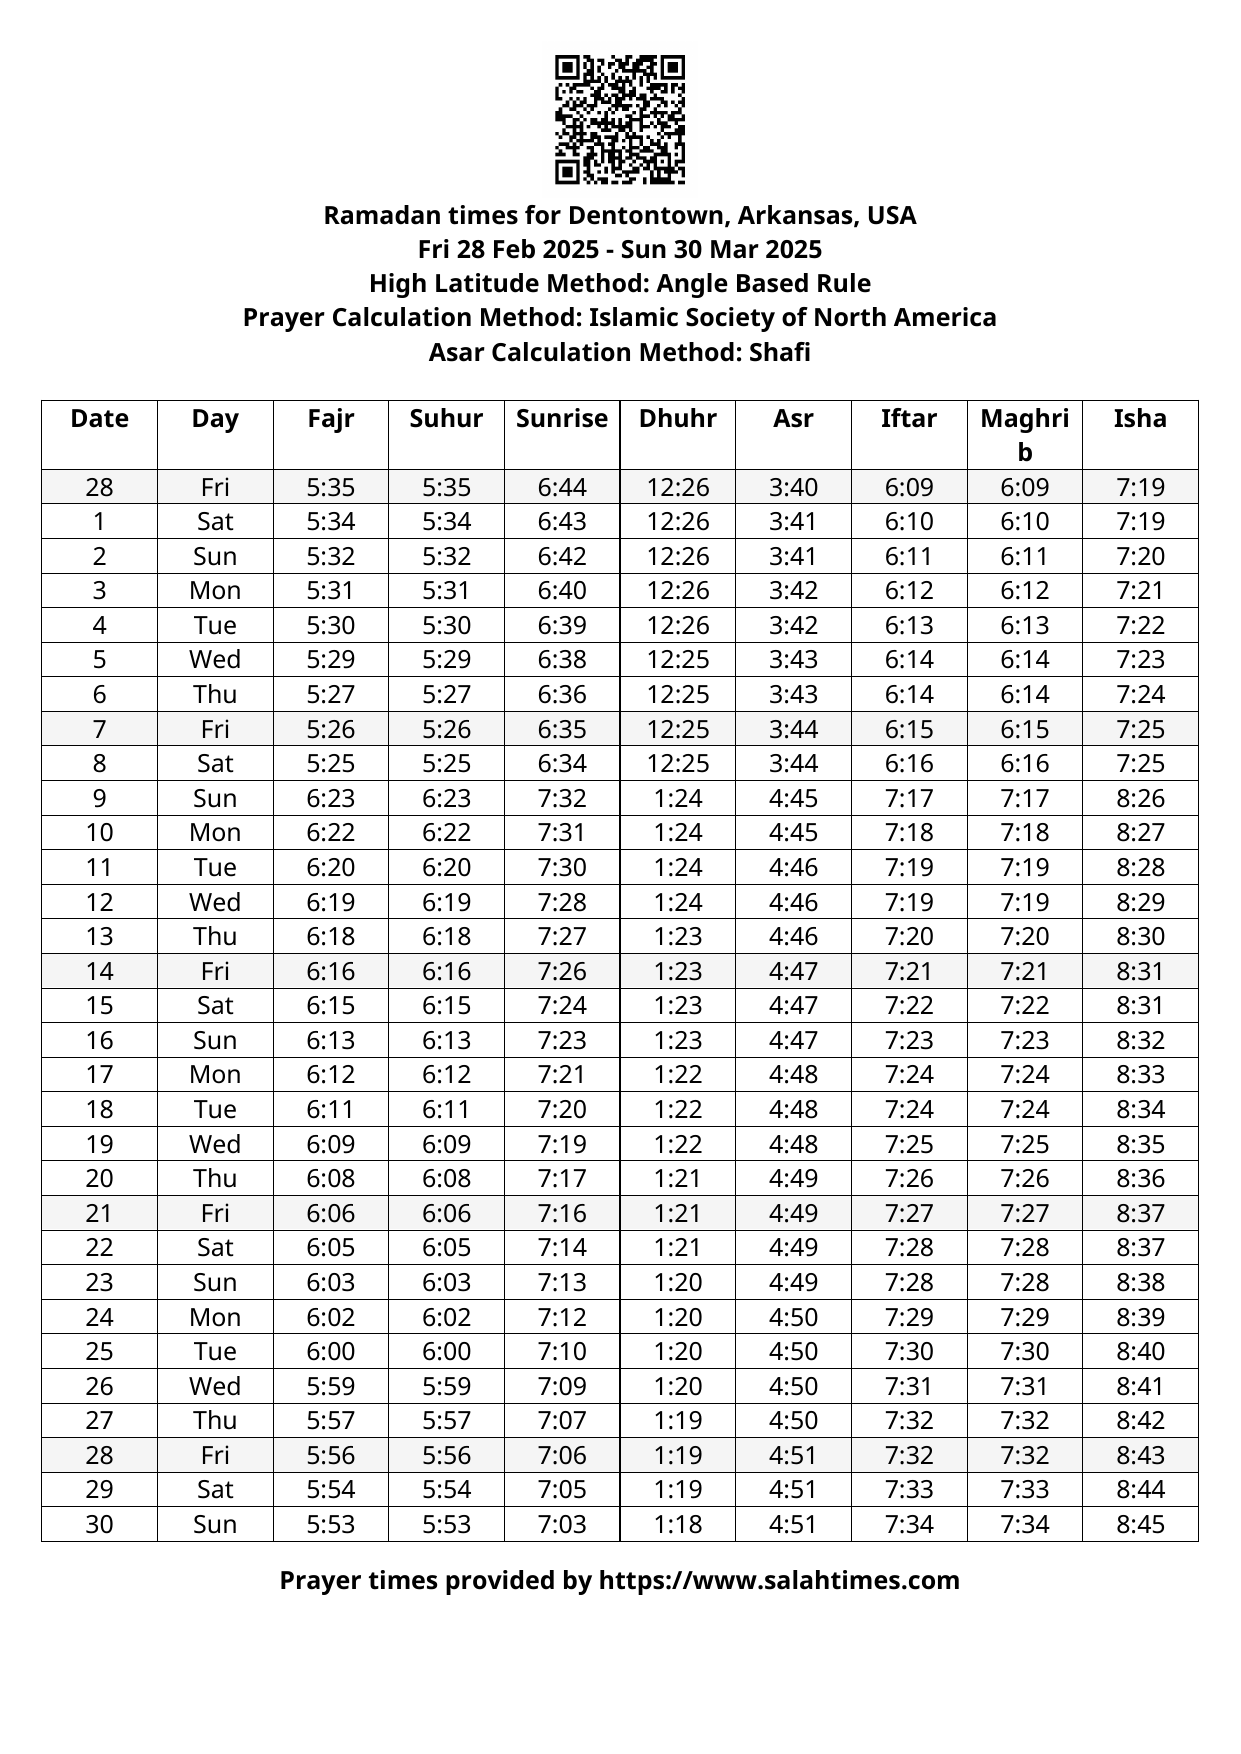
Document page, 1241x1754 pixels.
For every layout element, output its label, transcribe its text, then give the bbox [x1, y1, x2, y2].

table_cell 7:27 [852, 1196, 967, 1229]
text High Latitude Method: Angle Based Rule [42, 266, 1198, 300]
table_header Maghrib [968, 401, 1082, 469]
table_cell 8:35 [1083, 1127, 1198, 1160]
table_cell 1:20 [621, 1300, 735, 1333]
table_cell 3:44 [736, 746, 851, 780]
table_cell 5:57 [274, 1404, 388, 1437]
table_cell 6:20 [274, 850, 388, 884]
table_header Date [42, 401, 157, 469]
table_cell Sat [158, 746, 273, 780]
table_cell 5:30 [389, 608, 504, 642]
table_cell 13 [42, 919, 157, 953]
text Fri 28 Feb 2025 - Sun 30 Mar 2025 [42, 232, 1198, 266]
table_cell 7:25 [1083, 712, 1198, 745]
table_cell Sun [158, 1265, 273, 1299]
table_cell 6:38 [505, 643, 619, 676]
table_cell 8:39 [1083, 1300, 1198, 1333]
table_cell 7:32 [505, 781, 619, 814]
table_cell 1:22 [621, 1092, 735, 1126]
table_cell 7:17 [968, 781, 1082, 814]
table_cell 6:42 [505, 539, 619, 572]
table_cell 5:54 [274, 1473, 388, 1506]
table_cell Fri [158, 1438, 273, 1472]
table_cell 7:17 [505, 1161, 619, 1195]
table_cell 7 [42, 712, 157, 745]
table_cell 1:21 [621, 1231, 735, 1264]
table_cell Mon [158, 816, 273, 849]
table_cell 3:42 [736, 574, 851, 607]
table_cell 3:40 [736, 470, 851, 503]
table_cell 1:20 [621, 1265, 735, 1299]
table_cell 3:43 [736, 677, 851, 711]
table_cell 6:12 [968, 574, 1082, 607]
table_cell 4:45 [736, 816, 851, 849]
table_cell 6:15 [274, 989, 388, 1022]
table_cell 7:21 [852, 954, 967, 987]
table_cell 8:41 [1083, 1369, 1198, 1402]
table_cell 7:19 [968, 885, 1082, 918]
table_cell 7:29 [968, 1300, 1082, 1333]
table_cell 4:49 [736, 1265, 851, 1299]
table_cell 7:28 [505, 885, 619, 918]
table_cell 1:24 [621, 885, 735, 918]
table_cell 27 [42, 1404, 157, 1437]
table_cell Mon [158, 1300, 273, 1333]
table_cell 5:26 [389, 712, 504, 745]
table_cell 6:00 [389, 1334, 504, 1368]
table_cell 4:51 [736, 1473, 851, 1506]
table_cell 7:17 [852, 781, 967, 814]
table_cell 6:03 [274, 1265, 388, 1299]
table_cell 19 [42, 1127, 157, 1160]
table_cell 5:35 [389, 470, 504, 503]
table_cell 1:21 [621, 1196, 735, 1229]
table_cell Sun [158, 1023, 273, 1057]
table_cell 3 [42, 574, 157, 607]
table_cell 4:46 [736, 919, 851, 953]
table_cell Wed [158, 1127, 273, 1160]
table_cell 7:30 [968, 1334, 1082, 1368]
table_cell Fri [158, 712, 273, 745]
table_cell 6:19 [389, 885, 504, 918]
table_cell 7:21 [1083, 574, 1198, 607]
table_cell 6:09 [852, 470, 967, 503]
table_header Sunrise [505, 401, 619, 469]
table_cell 5:35 [274, 470, 388, 503]
table_cell 6:00 [274, 1334, 388, 1368]
table_cell 6:06 [389, 1196, 504, 1229]
table_cell 7:31 [852, 1369, 967, 1402]
table_cell 7:21 [505, 1058, 619, 1091]
table_cell 26 [42, 1369, 157, 1402]
table_cell Wed [158, 885, 273, 918]
table_cell 7:30 [505, 850, 619, 884]
table_cell 1:24 [621, 781, 735, 814]
table_cell 1:22 [621, 1127, 735, 1160]
table_cell 6:11 [389, 1092, 504, 1126]
table_cell 6:06 [274, 1196, 388, 1229]
table_cell 22 [42, 1231, 157, 1264]
table_cell 7:27 [968, 1196, 1082, 1229]
table_cell 1:23 [621, 1023, 735, 1057]
table_cell 5:32 [274, 539, 388, 572]
table_cell 29 [42, 1473, 157, 1506]
table_cell 1:24 [621, 850, 735, 884]
table_cell 8:31 [1083, 989, 1198, 1022]
table_cell 7:30 [852, 1334, 967, 1368]
table_header Day [158, 401, 273, 469]
table_cell 6:16 [852, 746, 967, 780]
table_cell 6:22 [274, 816, 388, 849]
table_cell 8:43 [1083, 1438, 1198, 1472]
table_cell 6:11 [852, 539, 967, 572]
table_cell 5:34 [274, 504, 388, 538]
table_cell 7:05 [505, 1473, 619, 1506]
table_cell 5:29 [274, 643, 388, 676]
table_cell Sat [158, 989, 273, 1022]
table_cell 6:44 [505, 470, 619, 503]
table_cell 12:26 [621, 608, 735, 642]
table_cell 8:37 [1083, 1231, 1198, 1264]
table_cell 6:18 [274, 919, 388, 953]
table_cell 7:29 [852, 1300, 967, 1333]
table_cell 30 [42, 1507, 157, 1541]
table_cell 1:23 [621, 919, 735, 953]
table_cell 6:03 [389, 1265, 504, 1299]
table_cell Fri [158, 1196, 273, 1229]
table_cell 6:05 [389, 1231, 504, 1264]
table_cell 5:27 [274, 677, 388, 711]
table_cell 7:24 [968, 1058, 1082, 1091]
table_cell 4:47 [736, 989, 851, 1022]
table_cell 4:49 [736, 1161, 851, 1195]
table_cell 7:10 [505, 1334, 619, 1368]
table_cell 7:21 [968, 954, 1082, 987]
table_cell 2 [42, 539, 157, 572]
table_cell 6:14 [852, 643, 967, 676]
table_header Dhuhr [621, 401, 735, 469]
table_cell 6:19 [274, 885, 388, 918]
table_cell 1:20 [621, 1334, 735, 1368]
table_cell 5:25 [389, 746, 504, 780]
table_cell 7:34 [968, 1507, 1082, 1541]
table_cell 6:12 [389, 1058, 504, 1091]
table_cell 5:53 [274, 1507, 388, 1541]
table_cell 5:56 [274, 1438, 388, 1472]
table_cell 11 [42, 850, 157, 884]
table_cell 3:43 [736, 643, 851, 676]
table_cell 7:34 [852, 1507, 967, 1541]
table_cell 6:15 [852, 712, 967, 745]
table_cell 7:24 [968, 1092, 1082, 1126]
table_cell 6:09 [389, 1127, 504, 1160]
table_cell 6:10 [968, 504, 1082, 538]
table_cell 4:50 [736, 1300, 851, 1333]
table_cell 5:31 [274, 574, 388, 607]
table_cell 12:25 [621, 643, 735, 676]
table_cell 8:27 [1083, 816, 1198, 849]
text Prayer Calculation Method: Islamic Society of North America [42, 300, 1198, 334]
table_cell Sun [158, 1507, 273, 1541]
table_cell 7:06 [505, 1438, 619, 1472]
table_cell 6:16 [968, 746, 1082, 780]
table_cell 7:12 [505, 1300, 619, 1333]
table_cell 8:36 [1083, 1161, 1198, 1195]
table_cell 25 [42, 1334, 157, 1368]
table_cell 7:28 [968, 1265, 1082, 1299]
table_cell 4:48 [736, 1092, 851, 1126]
table_cell 4:48 [736, 1127, 851, 1160]
table_cell 8:37 [1083, 1196, 1198, 1229]
table_cell 6:09 [968, 470, 1082, 503]
table_header Isha [1083, 401, 1198, 469]
table_cell 12 [42, 885, 157, 918]
table_cell 6:02 [274, 1300, 388, 1333]
table_cell 9 [42, 781, 157, 814]
table_cell Wed [158, 1369, 273, 1402]
table_cell 6:14 [968, 677, 1082, 711]
table_cell 7:23 [1083, 643, 1198, 676]
table_cell Thu [158, 1404, 273, 1437]
table_cell Sun [158, 539, 273, 572]
table_cell 6:20 [389, 850, 504, 884]
table_cell Sat [158, 504, 273, 538]
table_cell 7:03 [505, 1507, 619, 1541]
table_cell 7:24 [852, 1092, 967, 1126]
table_cell Tue [158, 1092, 273, 1126]
table_cell 6:08 [274, 1161, 388, 1195]
table_cell Thu [158, 1161, 273, 1195]
table_cell 3:41 [736, 504, 851, 538]
table_cell 7:19 [968, 850, 1082, 884]
table_cell 24 [42, 1300, 157, 1333]
table_cell 6:13 [968, 608, 1082, 642]
table_cell 7:25 [968, 1127, 1082, 1160]
table_cell 8 [42, 746, 157, 780]
table_header Fajr [274, 401, 388, 469]
table_cell 6:02 [389, 1300, 504, 1333]
table_cell 12:26 [621, 504, 735, 538]
table_cell 8:28 [1083, 850, 1198, 884]
table_cell 12:26 [621, 470, 735, 503]
table_cell 7:31 [968, 1369, 1082, 1402]
table_cell 18 [42, 1092, 157, 1126]
table_cell 4:48 [736, 1058, 851, 1091]
table_cell 7:28 [968, 1231, 1082, 1264]
table_cell 7:16 [505, 1196, 619, 1229]
table_cell 7:26 [852, 1161, 967, 1195]
table_cell 4:50 [736, 1334, 851, 1368]
table_header Iftar [852, 401, 967, 469]
table_cell 1:22 [621, 1058, 735, 1091]
text Ramadan times for Dentontown, Arkansas, USA [42, 198, 1198, 232]
table_cell 12:26 [621, 574, 735, 607]
table_cell 5:31 [389, 574, 504, 607]
table_cell 17 [42, 1058, 157, 1091]
table_cell 6:16 [389, 954, 504, 987]
table_cell Fri [158, 954, 273, 987]
table_cell 8:45 [1083, 1507, 1198, 1541]
table_cell 8:38 [1083, 1265, 1198, 1299]
table_cell 5:53 [389, 1507, 504, 1541]
table_cell 6:09 [274, 1127, 388, 1160]
table_cell 4 [42, 608, 157, 642]
table_cell 5:26 [274, 712, 388, 745]
table_cell 3:44 [736, 712, 851, 745]
table_cell 4:50 [736, 1369, 851, 1402]
table_cell 6:12 [274, 1058, 388, 1091]
table_cell 8:30 [1083, 919, 1198, 953]
table_cell 7:13 [505, 1265, 619, 1299]
table_cell 8:33 [1083, 1058, 1198, 1091]
table_cell 7:20 [505, 1092, 619, 1126]
table_cell 4:50 [736, 1404, 851, 1437]
table_cell 7:23 [852, 1023, 967, 1057]
table_cell 7:28 [852, 1265, 967, 1299]
table_cell 7:22 [852, 989, 967, 1022]
table_cell 6 [42, 677, 157, 711]
table_cell 7:23 [505, 1023, 619, 1057]
table_cell 8:31 [1083, 954, 1198, 987]
table_cell 6:16 [274, 954, 388, 987]
table_cell 5:56 [389, 1438, 504, 1472]
table_cell 7:25 [1083, 746, 1198, 780]
table_cell 20 [42, 1161, 157, 1195]
table_cell 7:27 [505, 919, 619, 953]
table_cell 7:19 [852, 850, 967, 884]
table_cell 7:32 [968, 1438, 1082, 1472]
table_cell 23 [42, 1265, 157, 1299]
table_cell 8:29 [1083, 885, 1198, 918]
table_cell 6:34 [505, 746, 619, 780]
table_cell 7:25 [852, 1127, 967, 1160]
table_cell 4:47 [736, 1023, 851, 1057]
table_cell 10 [42, 816, 157, 849]
table_cell 7:24 [1083, 677, 1198, 711]
table_cell 7:18 [852, 816, 967, 849]
text Asar Calculation Method: Shafi [42, 334, 1198, 368]
table_cell 6:23 [274, 781, 388, 814]
table_cell 5:54 [389, 1473, 504, 1506]
table_cell 6:14 [968, 643, 1082, 676]
table_cell 28 [42, 470, 157, 503]
table_cell 7:32 [968, 1404, 1082, 1437]
table_cell 5:25 [274, 746, 388, 780]
table_cell 8:34 [1083, 1092, 1198, 1126]
table_cell 4:46 [736, 850, 851, 884]
table_cell 1:21 [621, 1161, 735, 1195]
table_cell 12:25 [621, 746, 735, 780]
table_cell 7:26 [968, 1161, 1082, 1195]
table_cell 1:19 [621, 1404, 735, 1437]
table_cell 6:11 [968, 539, 1082, 572]
table_cell 7:07 [505, 1404, 619, 1437]
table_cell 12:25 [621, 712, 735, 745]
table_cell 8:32 [1083, 1023, 1198, 1057]
table_cell 4:49 [736, 1196, 851, 1229]
table_cell 4:46 [736, 885, 851, 918]
table_cell 1 [42, 504, 157, 538]
table_cell 7:28 [852, 1231, 967, 1264]
table_cell Sat [158, 1473, 273, 1506]
table_cell 1:23 [621, 954, 735, 987]
table_cell 6:40 [505, 574, 619, 607]
table_cell 7:20 [852, 919, 967, 953]
table_cell 6:13 [274, 1023, 388, 1057]
table_cell 1:19 [621, 1473, 735, 1506]
table_cell 7:20 [1083, 539, 1198, 572]
table_cell 7:19 [852, 885, 967, 918]
table_cell Mon [158, 574, 273, 607]
table_cell 7:09 [505, 1369, 619, 1402]
table_cell Tue [158, 850, 273, 884]
table_cell 6:15 [968, 712, 1082, 745]
table_cell 1:18 [621, 1507, 735, 1541]
table_cell Sun [158, 781, 273, 814]
table_cell 5:29 [389, 643, 504, 676]
table_cell 4:47 [736, 954, 851, 987]
table_cell 6:43 [505, 504, 619, 538]
table_cell 12:25 [621, 677, 735, 711]
table_cell 28 [42, 1438, 157, 1472]
table_cell 7:20 [968, 919, 1082, 953]
table_cell 15 [42, 989, 157, 1022]
table_cell 7:18 [968, 816, 1082, 849]
table_cell Wed [158, 643, 273, 676]
table_cell 7:22 [1083, 608, 1198, 642]
picture [542, 41, 699, 198]
table_cell 7:32 [852, 1404, 967, 1437]
text Prayer times provided by https://www.salahtimes.com [42, 1563, 1198, 1597]
table_cell 1:20 [621, 1369, 735, 1402]
table_cell 7:32 [852, 1438, 967, 1472]
table_cell 6:08 [389, 1161, 504, 1195]
table_cell 6:13 [852, 608, 967, 642]
table_cell Tue [158, 1334, 273, 1368]
table_cell 6:36 [505, 677, 619, 711]
table_cell 16 [42, 1023, 157, 1057]
table_cell 5:59 [274, 1369, 388, 1402]
table_cell 4:45 [736, 781, 851, 814]
table_cell 7:19 [505, 1127, 619, 1160]
table_cell 6:13 [389, 1023, 504, 1057]
table_cell 1:23 [621, 989, 735, 1022]
table_cell 8:40 [1083, 1334, 1198, 1368]
table_cell 7:19 [1083, 470, 1198, 503]
table_cell 6:05 [274, 1231, 388, 1264]
table_cell 1:24 [621, 816, 735, 849]
table_cell 3:42 [736, 608, 851, 642]
table_cell 7:24 [505, 989, 619, 1022]
table_cell 8:26 [1083, 781, 1198, 814]
table_cell 8:42 [1083, 1404, 1198, 1437]
table_cell 6:11 [274, 1092, 388, 1126]
table_cell 6:39 [505, 608, 619, 642]
table_cell 4:51 [736, 1507, 851, 1541]
table_cell Thu [158, 919, 273, 953]
table_cell 5:27 [389, 677, 504, 711]
table_cell 7:33 [968, 1473, 1082, 1506]
table_header Asr [736, 401, 851, 469]
table_cell Fri [158, 470, 273, 503]
table_cell Mon [158, 1058, 273, 1091]
table_cell 5 [42, 643, 157, 676]
table_cell 5:32 [389, 539, 504, 572]
table_cell 6:22 [389, 816, 504, 849]
table_cell 7:23 [968, 1023, 1082, 1057]
table_cell 14 [42, 954, 157, 987]
table_cell 5:30 [274, 608, 388, 642]
table_cell 5:34 [389, 504, 504, 538]
table_cell 4:51 [736, 1438, 851, 1472]
table_cell 7:33 [852, 1473, 967, 1506]
table_cell 12:26 [621, 539, 735, 572]
table_cell Tue [158, 608, 273, 642]
table_cell 3:41 [736, 539, 851, 572]
table_cell 7:26 [505, 954, 619, 987]
table_cell 7:19 [1083, 504, 1198, 538]
table_cell 6:12 [852, 574, 967, 607]
table_cell 7:31 [505, 816, 619, 849]
table_header Suhur [389, 401, 504, 469]
table_cell 6:35 [505, 712, 619, 745]
table_cell 6:14 [852, 677, 967, 711]
table_cell 4:49 [736, 1231, 851, 1264]
table_cell 5:57 [389, 1404, 504, 1437]
table_cell 7:24 [852, 1058, 967, 1091]
table_cell 5:59 [389, 1369, 504, 1402]
table_cell 7:22 [968, 989, 1082, 1022]
table_cell 6:15 [389, 989, 504, 1022]
table_cell 6:10 [852, 504, 967, 538]
table_cell 1:19 [621, 1438, 735, 1472]
table_cell 6:18 [389, 919, 504, 953]
table_cell 6:23 [389, 781, 504, 814]
table_cell Sat [158, 1231, 273, 1264]
table_cell 21 [42, 1196, 157, 1229]
table_cell Thu [158, 677, 273, 711]
table_cell 7:14 [505, 1231, 619, 1264]
table_cell 8:44 [1083, 1473, 1198, 1506]
